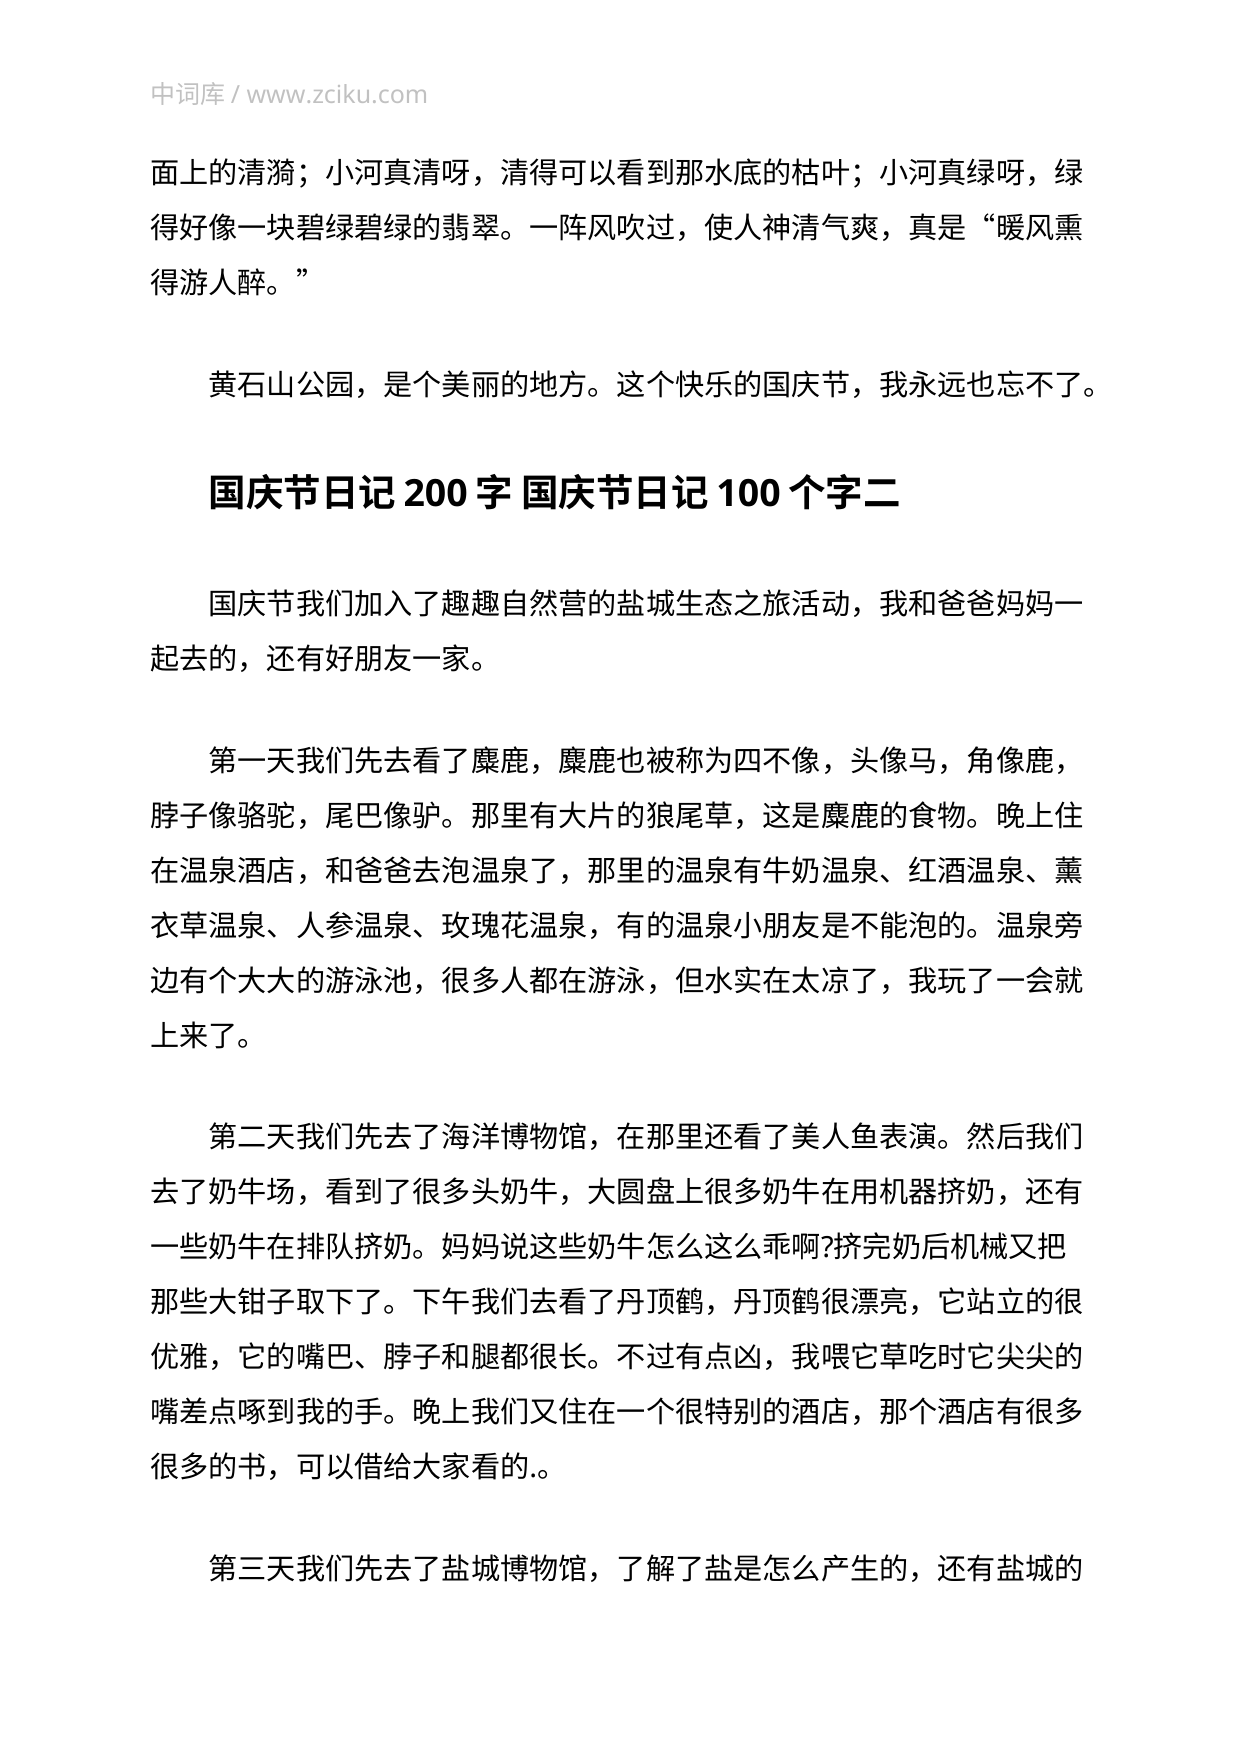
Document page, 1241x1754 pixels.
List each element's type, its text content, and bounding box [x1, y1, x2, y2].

text 国庆节日记200字 国庆节日记100个字二 [150, 463, 1090, 518]
text 国庆节我们加入了趣趣自然营的盐城生态之旅活动，我和爸爸妈妈一起去的，还有好朋友一家。 [150, 581, 1090, 678]
text 黄石山公园，是个美丽的地方。这个快乐的国庆节，我永远也忘不了。 [150, 362, 1090, 404]
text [150, 1545, 1090, 1588]
text 第二天我们先去了海洋博物馆，在那里还看了美人鱼表演。然后我们去了奶牛场，看到了很多头奶牛，大圆盘上很多奶牛在用机器挤奶，还有一些奶牛在排队挤奶。妈妈说这些奶牛怎么这么乖啊?挤完奶后机械又把那些大钳子取下了。下午我们去看了丹顶鹤，丹顶鹤很漂亮，它站立的很优雅，它的嘴巴、脖子和腿都很长。不过有点凶，我喂它草吃时它尖尖的嘴差点啄到我的手。晚上我们又住在一个很特别的酒店，那个酒店有很多很多的书，可以借给大家看的.。 [150, 1114, 1090, 1486]
text 第一天我们先去看了麋鹿，麋鹿也被称为四不像，头像马，角像鹿，脖子像骆驼，尾巴像驴。那里有大片的狼尾草，这是麋鹿的食物。晚上住在温泉酒店，和爸爸去泡温泉了，那里的温泉有牛奶温泉、红酒温泉、薰衣草温泉、人参温泉、玫瑰花温泉，有的温泉小朋友是不能泡的。温泉旁边有个大大的游泳池，很多人都在游泳，但水实在太凉了，我玩了一会就上来了。 [150, 738, 1090, 1054]
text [150, 150, 1090, 302]
